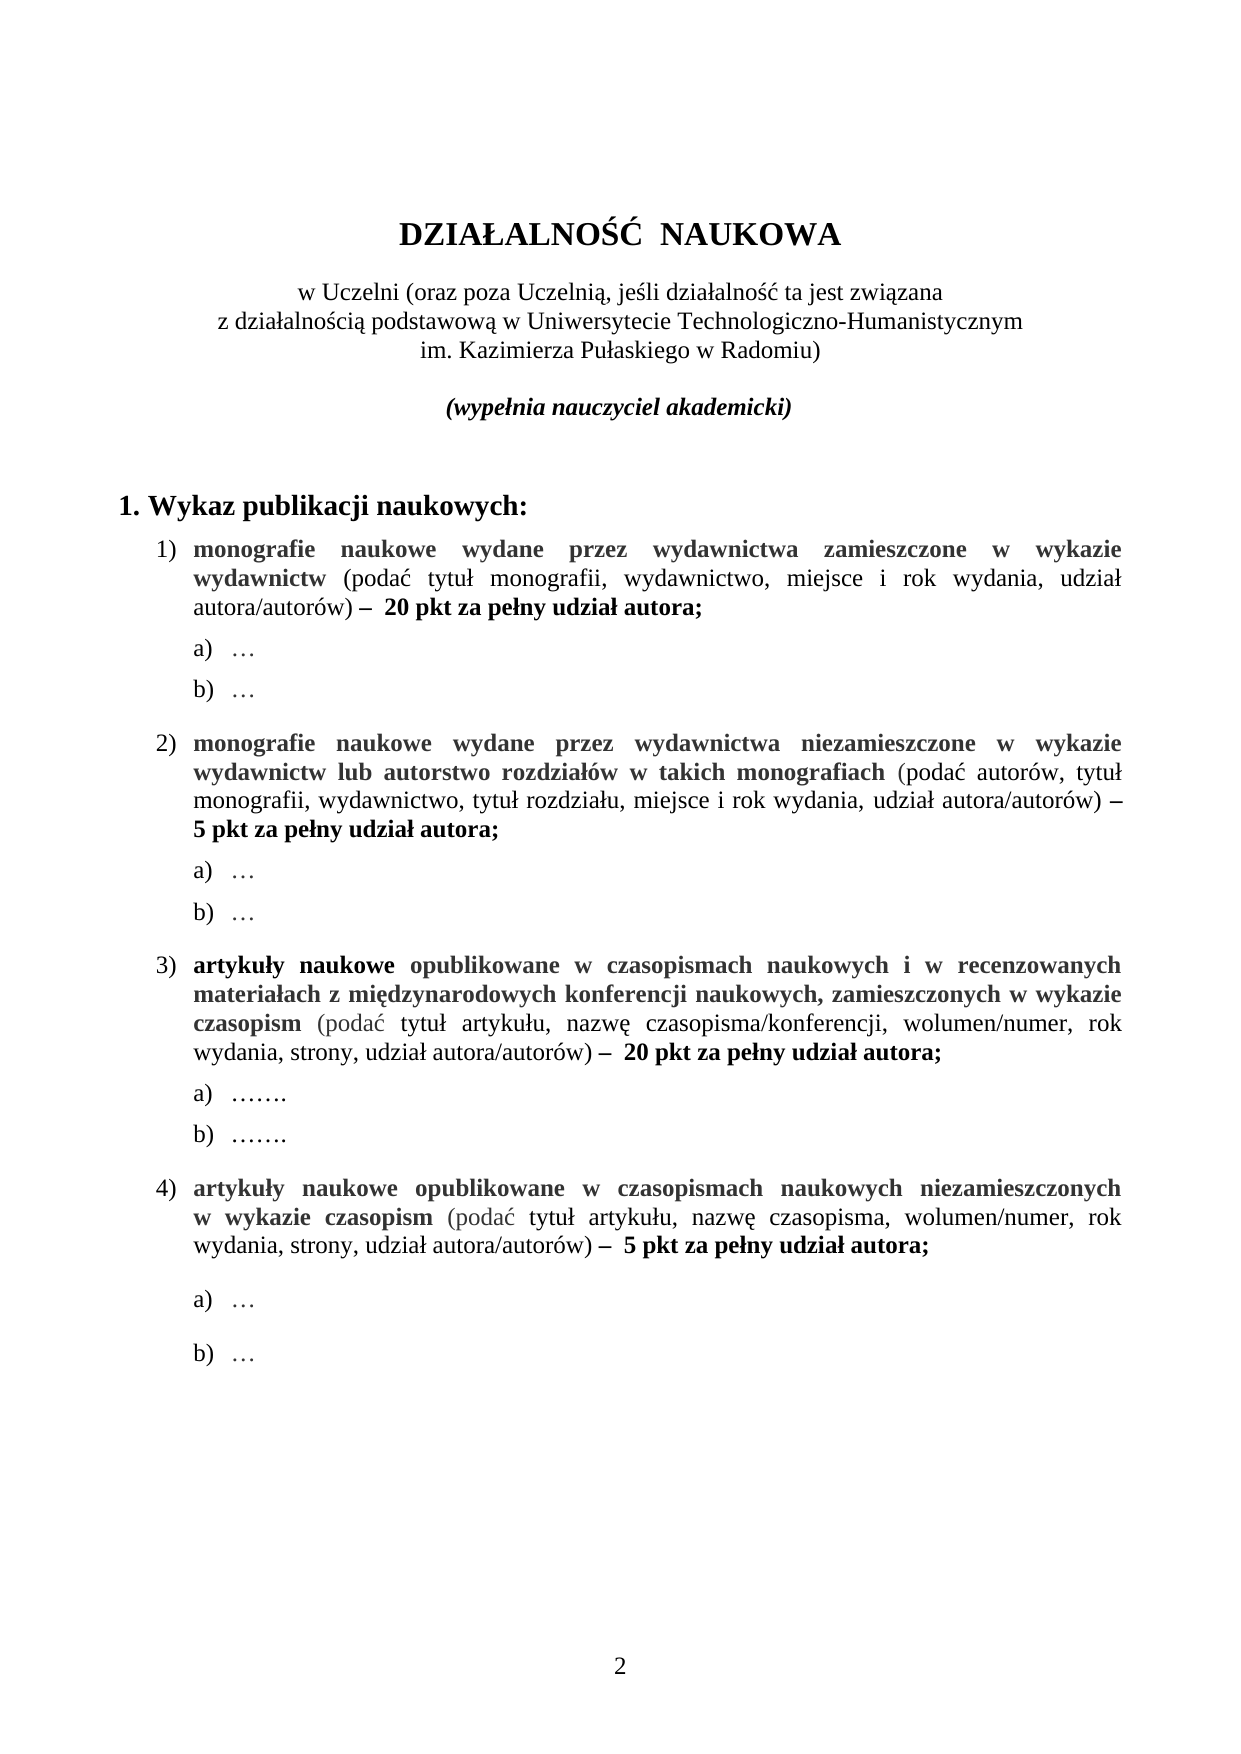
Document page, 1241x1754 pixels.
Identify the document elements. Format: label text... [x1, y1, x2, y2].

text w Uczelni (oraz poza Uczelnią, jeśli działalność ta jest związana [118, 277, 1122, 306]
list monografie naukowe wydane przez wydawnictwa niezamieszczone w wykazie wydawnictw lub autorstwo rozdziałów w takich monografiach (podać autorów, tytuł monografii, wydawnictwo, tytuł rozdziału, miejsce i rok wydania, udział autora/autorów) – 5 pkt za pełny udział autora; [156, 728, 1122, 843]
list Wykaz publikacji naukowych: [118, 488, 1122, 522]
list … [193, 1284, 1122, 1313]
list artykuły naukowe opublikowane w czasopismach naukowych niezamieszczonych w wykazie czasopism (podać tytuł artykułu, nazwę czasopisma, wolumen/numer, rok wydania, strony, udział autora/autorów) – 5 pkt za pełny udział autora; [156, 1173, 1122, 1259]
list artykuły naukowe opublikowane w czasopismach naukowych i w recenzowanych materiałach z międzynarodowych konferencji naukowych, zamieszczonych w wykazie czasopism (podać tytuł artykułu, nazwę czasopisma/konferencji, wolumen/numer, rok wydania, strony, udział autora/autorów) – 20 pkt za pełny udział autora; [156, 950, 1122, 1065]
list … [193, 674, 1122, 703]
list … [193, 633, 1122, 662]
list ……. [193, 1078, 1122, 1107]
text (wypełnia nauczyciel akademicki) [118, 392, 1122, 421]
list … [193, 855, 1122, 884]
list ……. [193, 1119, 1122, 1148]
text im. Kazimierza Pułaskiego w Radomiu) [118, 335, 1122, 363]
text z działalnością podstawową w Uniwersytecie Technologiczno-Humanistycznym [118, 306, 1122, 335]
list monografie naukowe wydane przez wydawnictwa zamieszczone w wykazie wydawnictw (podać tytuł monografii, wydawnictwo, miejsce i rok wydania, udział autora/autorów) – 20 pkt za pełny udział autora; [156, 534, 1122, 620]
list … [193, 1338, 1122, 1367]
text DZIAŁALNOŚĆ NAUKOWA [118, 214, 1122, 252]
list … [193, 897, 1122, 925]
